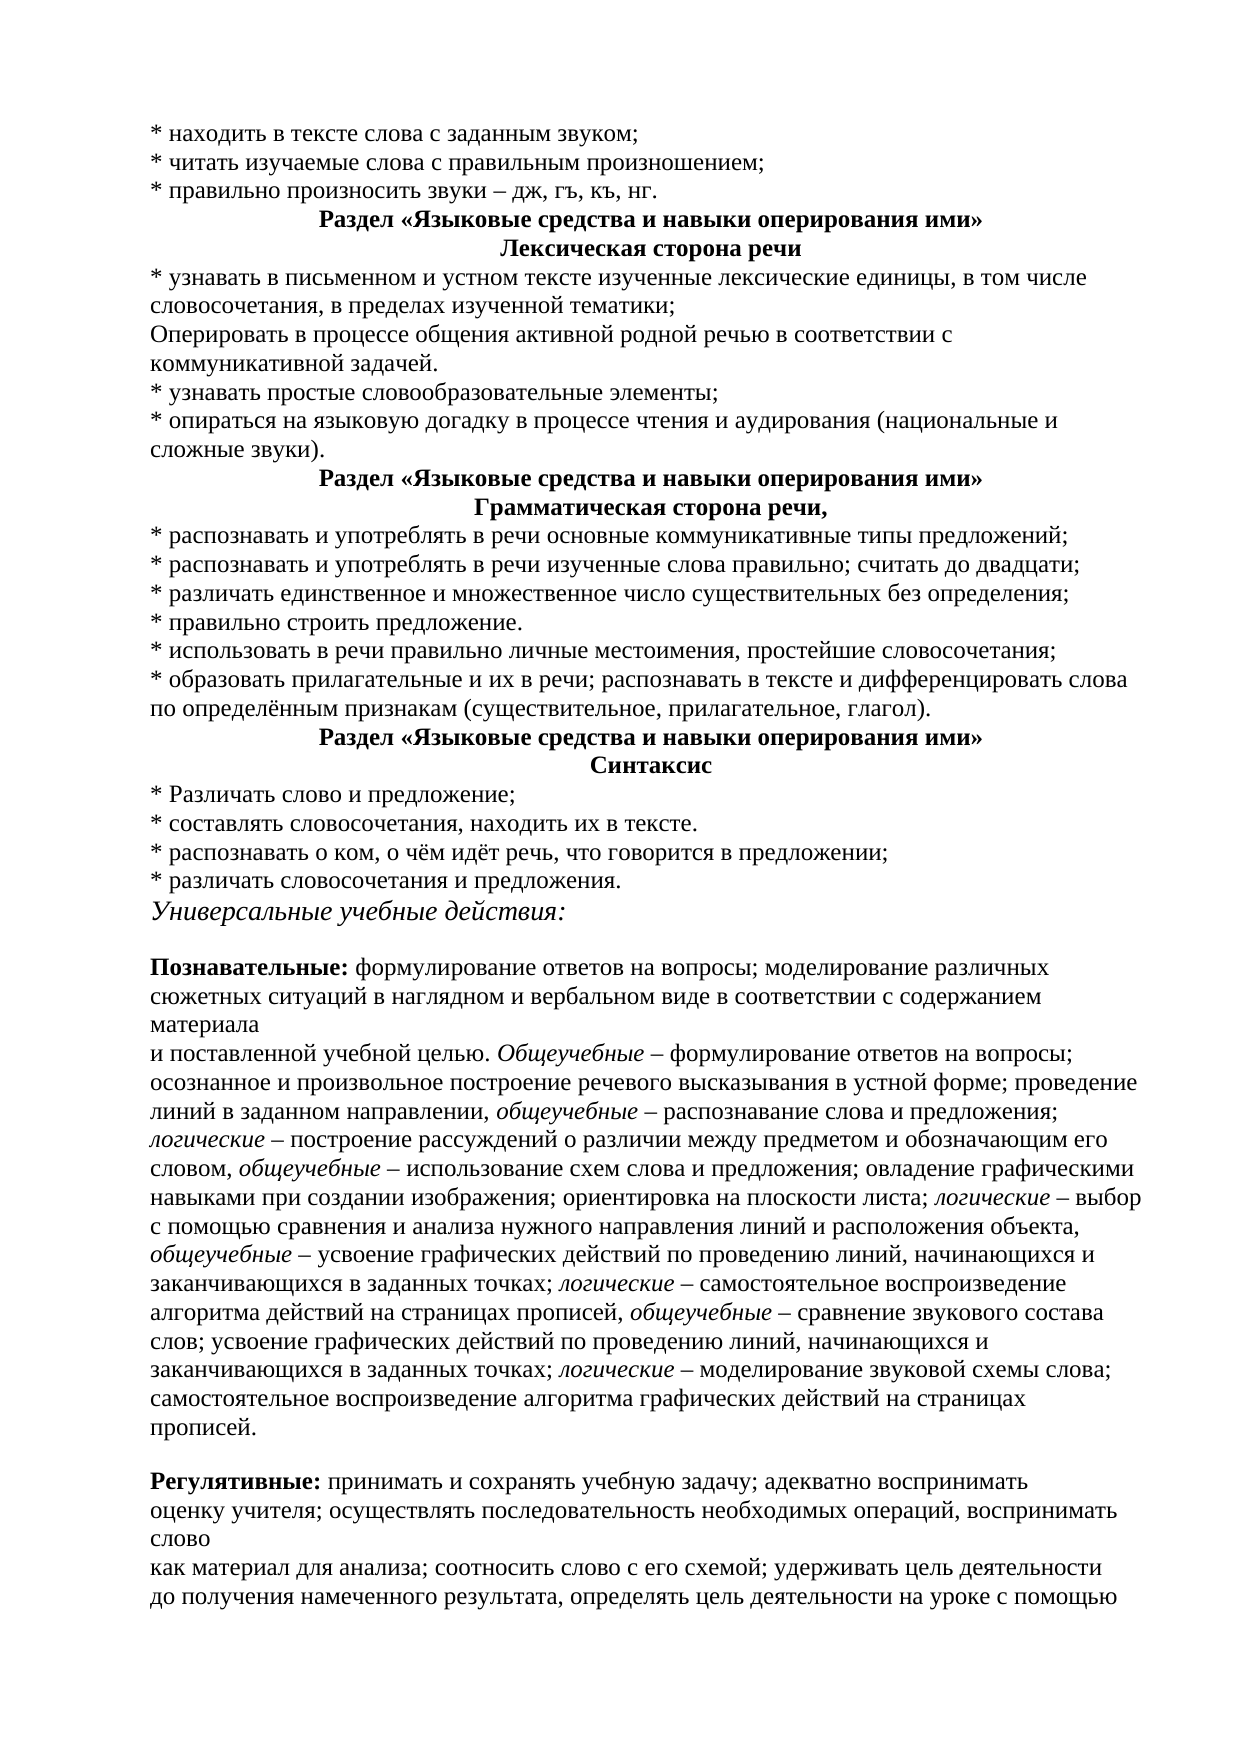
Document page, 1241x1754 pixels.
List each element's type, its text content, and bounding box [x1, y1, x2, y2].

text алгоритма действий на страницах прописей, общеучебные – сравнение звукового состава [150, 1297, 1152, 1326]
text * распознавать и употреблять в речи изученные слова правильно; считать до двадцати; [150, 549, 1152, 578]
text * узнавать в письменном и устном тексте изученные лексические единицы, в том числе словосочетания, в пределах изученной тематики; [150, 262, 1152, 319]
text * различать словосочетания и предложения. [150, 866, 1152, 894]
text * использовать в речи правильно личные местоимения, простейшие словосочетания; [150, 636, 1152, 664]
text навыками при создании изображения; ориентировка на плоскости листа; логические – выбор [150, 1182, 1152, 1211]
text прописей. [150, 1412, 1152, 1441]
text слов; усвоение графических действий по проведению линий, начинающихся и [150, 1326, 1152, 1354]
text заканчивающихся в заданных точках; логические – моделирование звуковой схемы слова; [150, 1354, 1152, 1383]
text * образовать прилагательные и их в речи; распознавать в тексте и дифференцировать слова по определённым признакам (существительное, прилагательное, глагол). [150, 664, 1152, 722]
text Синтаксис [150, 751, 1152, 779]
text * узнавать простые словообразовательные элементы; [150, 377, 1152, 406]
text Универсальные учебные действия: [150, 894, 1152, 927]
text * составлять словосочетания, находить их в тексте. [150, 808, 1152, 837]
text осознанное и произвольное построение речевого высказывания в устной форме; проведение [150, 1067, 1152, 1096]
text словом, общеучебные – использование схем слова и предложения; овладение графическими [150, 1153, 1152, 1182]
text * Различать слово и предложение; [150, 779, 1152, 808]
text как материал для анализа; соотносить слово с его схемой; удерживать цель деятельности [150, 1552, 1152, 1581]
text * различать единственное и множественное число существительных без определения; [150, 578, 1152, 607]
text с помощью сравнения и анализа нужного направления линий и расположения объекта, [150, 1211, 1152, 1239]
text Лексическая сторона речи [150, 233, 1152, 262]
text общеучебные – усвоение графических действий по проведению линий, начинающихся и [150, 1239, 1152, 1268]
text самостоятельное воспроизведение алгоритма графических действий на страницах [150, 1383, 1152, 1412]
text Регулятивные: принимать и сохранять учебную задачу; адекватно воспринимать [150, 1466, 1152, 1495]
text Грамматическая сторона речи, [150, 492, 1152, 521]
text Раздел «Языковые средства и навыки оперирования ими» [150, 204, 1152, 233]
text линий в заданном направлении, общеучебные – распознавание слова и предложения; [150, 1096, 1152, 1124]
text * читать изучаемые слова с правильным произношением; [150, 147, 1152, 176]
text и поставленной учебной целью. Общеучебные – формулирование ответов на вопросы; [150, 1038, 1152, 1067]
text * правильно строить предложение. [150, 607, 1152, 636]
text * распознавать и употреблять в речи основные коммуникативные типы предложений; [150, 521, 1152, 549]
text сюжетных ситуаций в наглядном и вербальном виде в соответствии с содержанием материала [150, 981, 1152, 1038]
text оценку учителя; осуществлять последовательность необходимых операций, воспринимать слово [150, 1495, 1152, 1552]
text заканчивающихся в заданных точках; логические – самостоятельное воспроизведение [150, 1268, 1152, 1297]
text * правильно произносить звуки – дж, гъ, къ, нг. [150, 176, 1152, 204]
text * распознавать о ком, о чём идёт речь, что говорится в предложении; [150, 837, 1152, 866]
text * опираться на языковую догадку в процессе чтения и аудирования (национальные и сложные звуки). [150, 406, 1152, 463]
text Познавательные: формулирование ответов на вопросы; моделирование различных [150, 952, 1152, 981]
text до получения намеченного результата, определять цель деятельности на уроке с помощью [150, 1581, 1152, 1610]
text Раздел «Языковые средства и навыки оперирования ими» [150, 722, 1152, 751]
text логические – построение рассуждений о различии между предметом и обозначающим его [150, 1124, 1152, 1153]
text Раздел «Языковые средства и навыки оперирования ими» [150, 463, 1152, 492]
text Оперировать в процессе общения активной родной речью в соответствии с коммуникативной задачей. [150, 319, 1152, 377]
text * находить в тексте слова с заданным звуком; [150, 118, 1152, 147]
